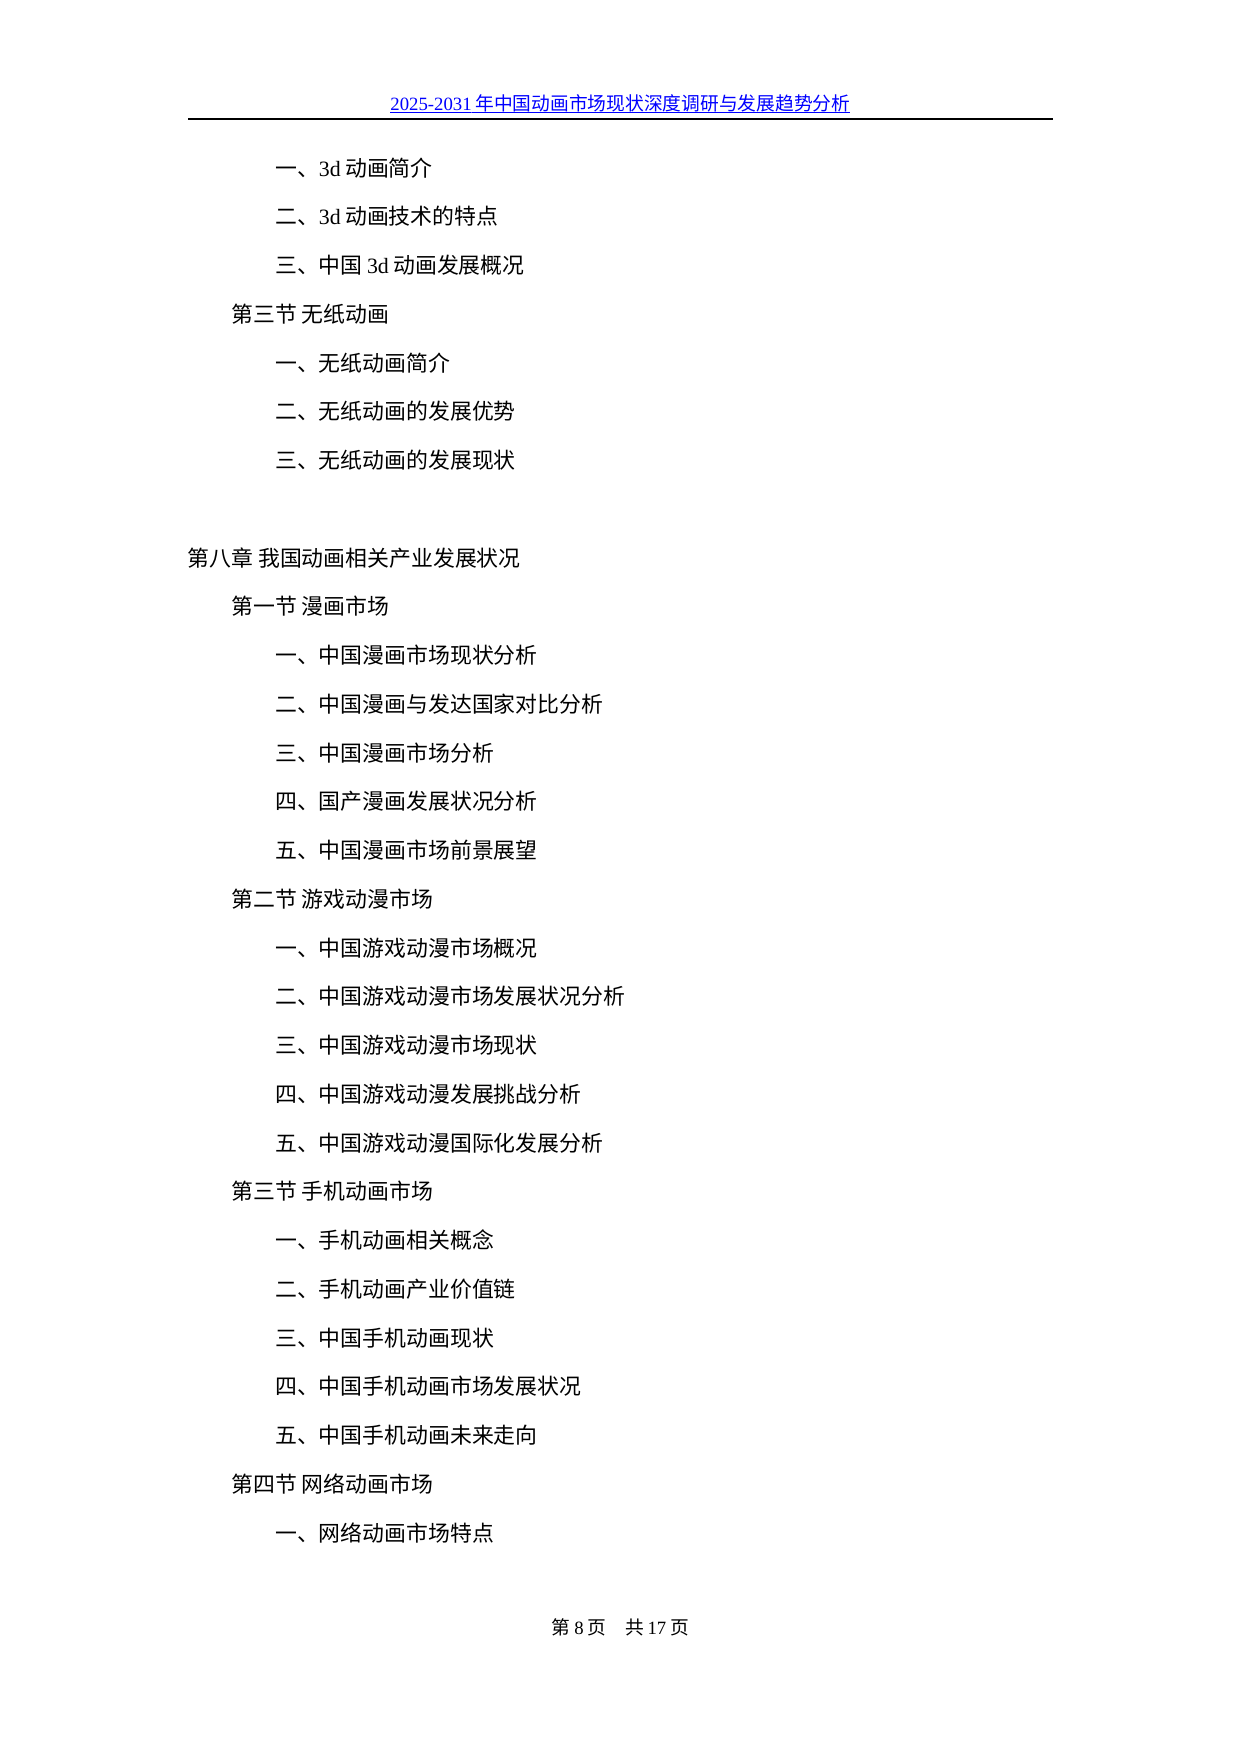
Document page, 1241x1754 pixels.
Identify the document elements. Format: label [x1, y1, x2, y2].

text [187, 150, 1053, 1548]
